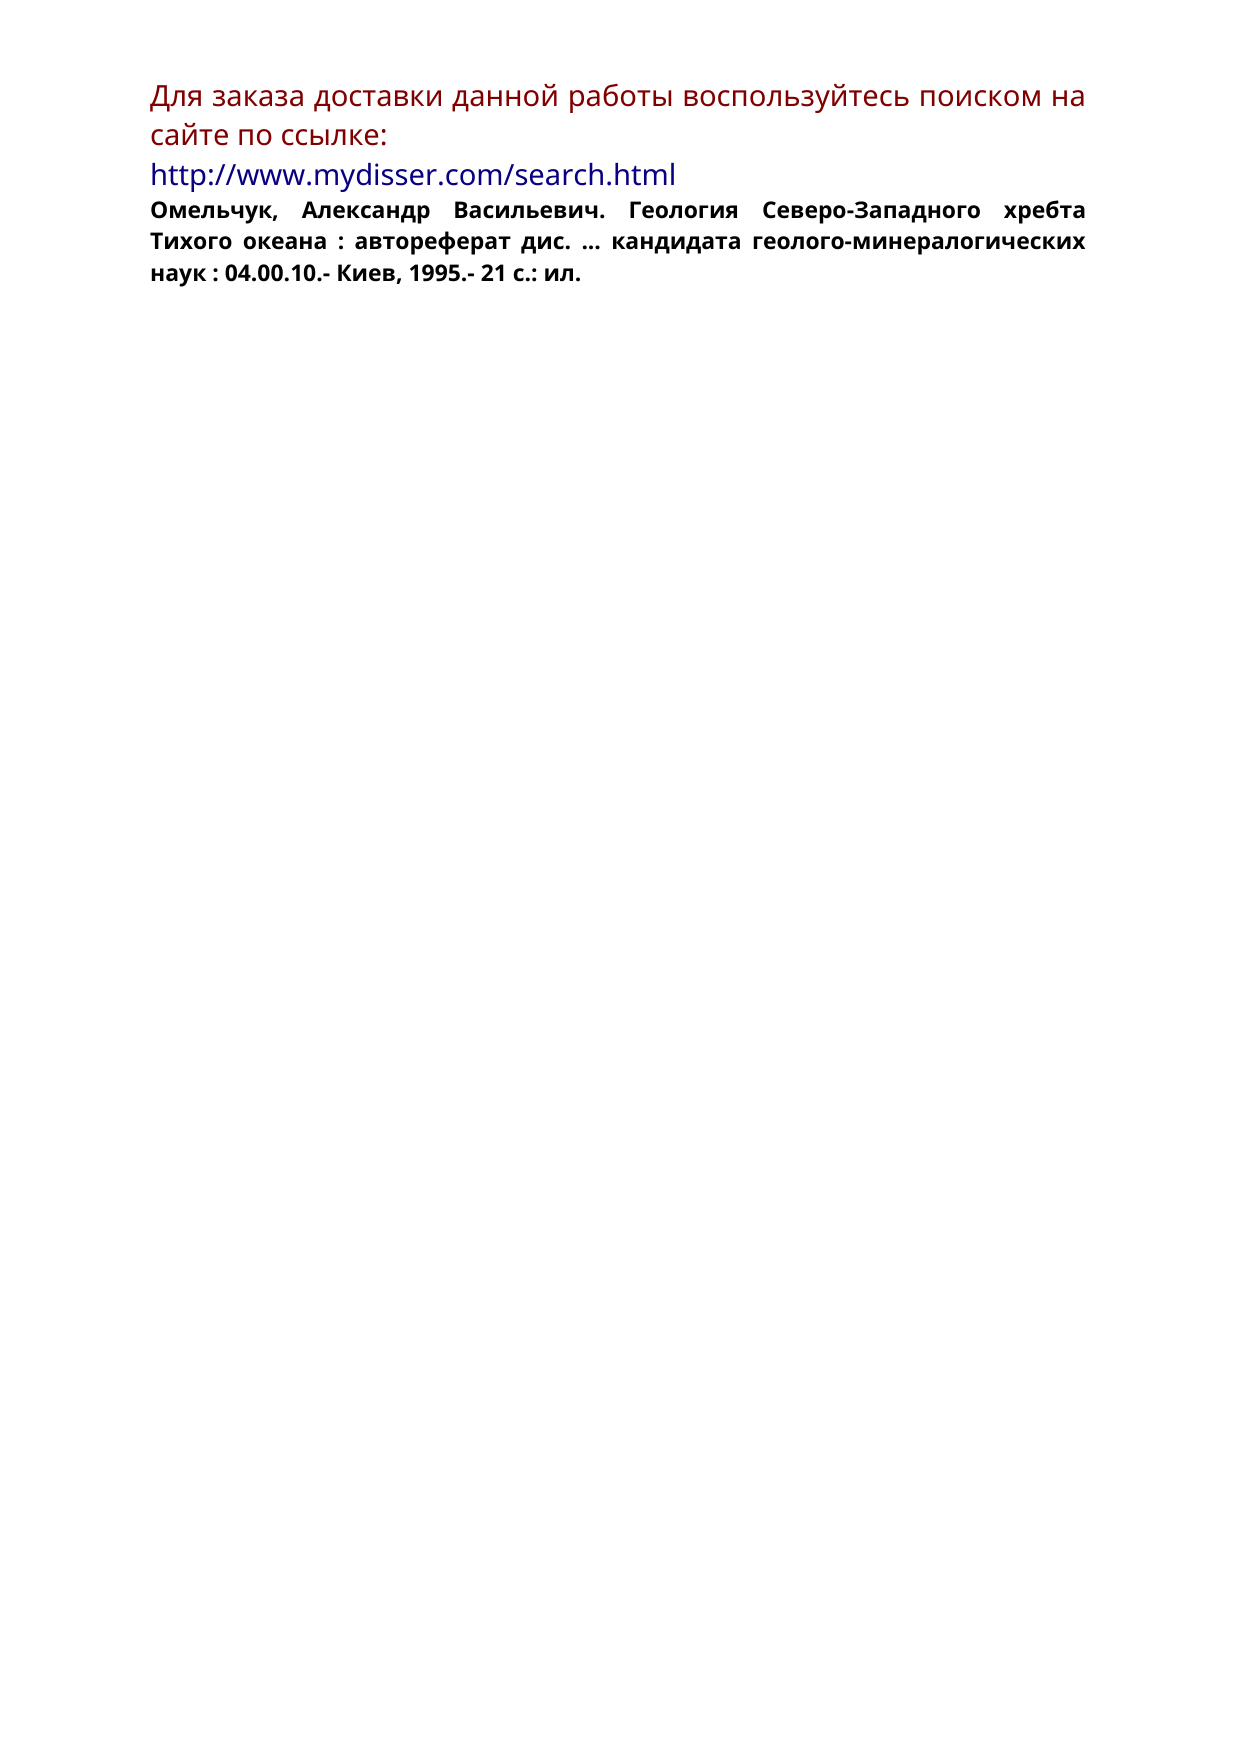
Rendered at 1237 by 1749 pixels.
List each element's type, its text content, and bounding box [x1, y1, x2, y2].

text Омельчук, Александр Васильевич. Геология Северо-Западного хребта Тихого океана : автореферат дис. ... кандидата геолого-минералогических наук : 04.00.10.- Киев, 1995.- 21 с.: ил. [150, 194, 1086, 288]
